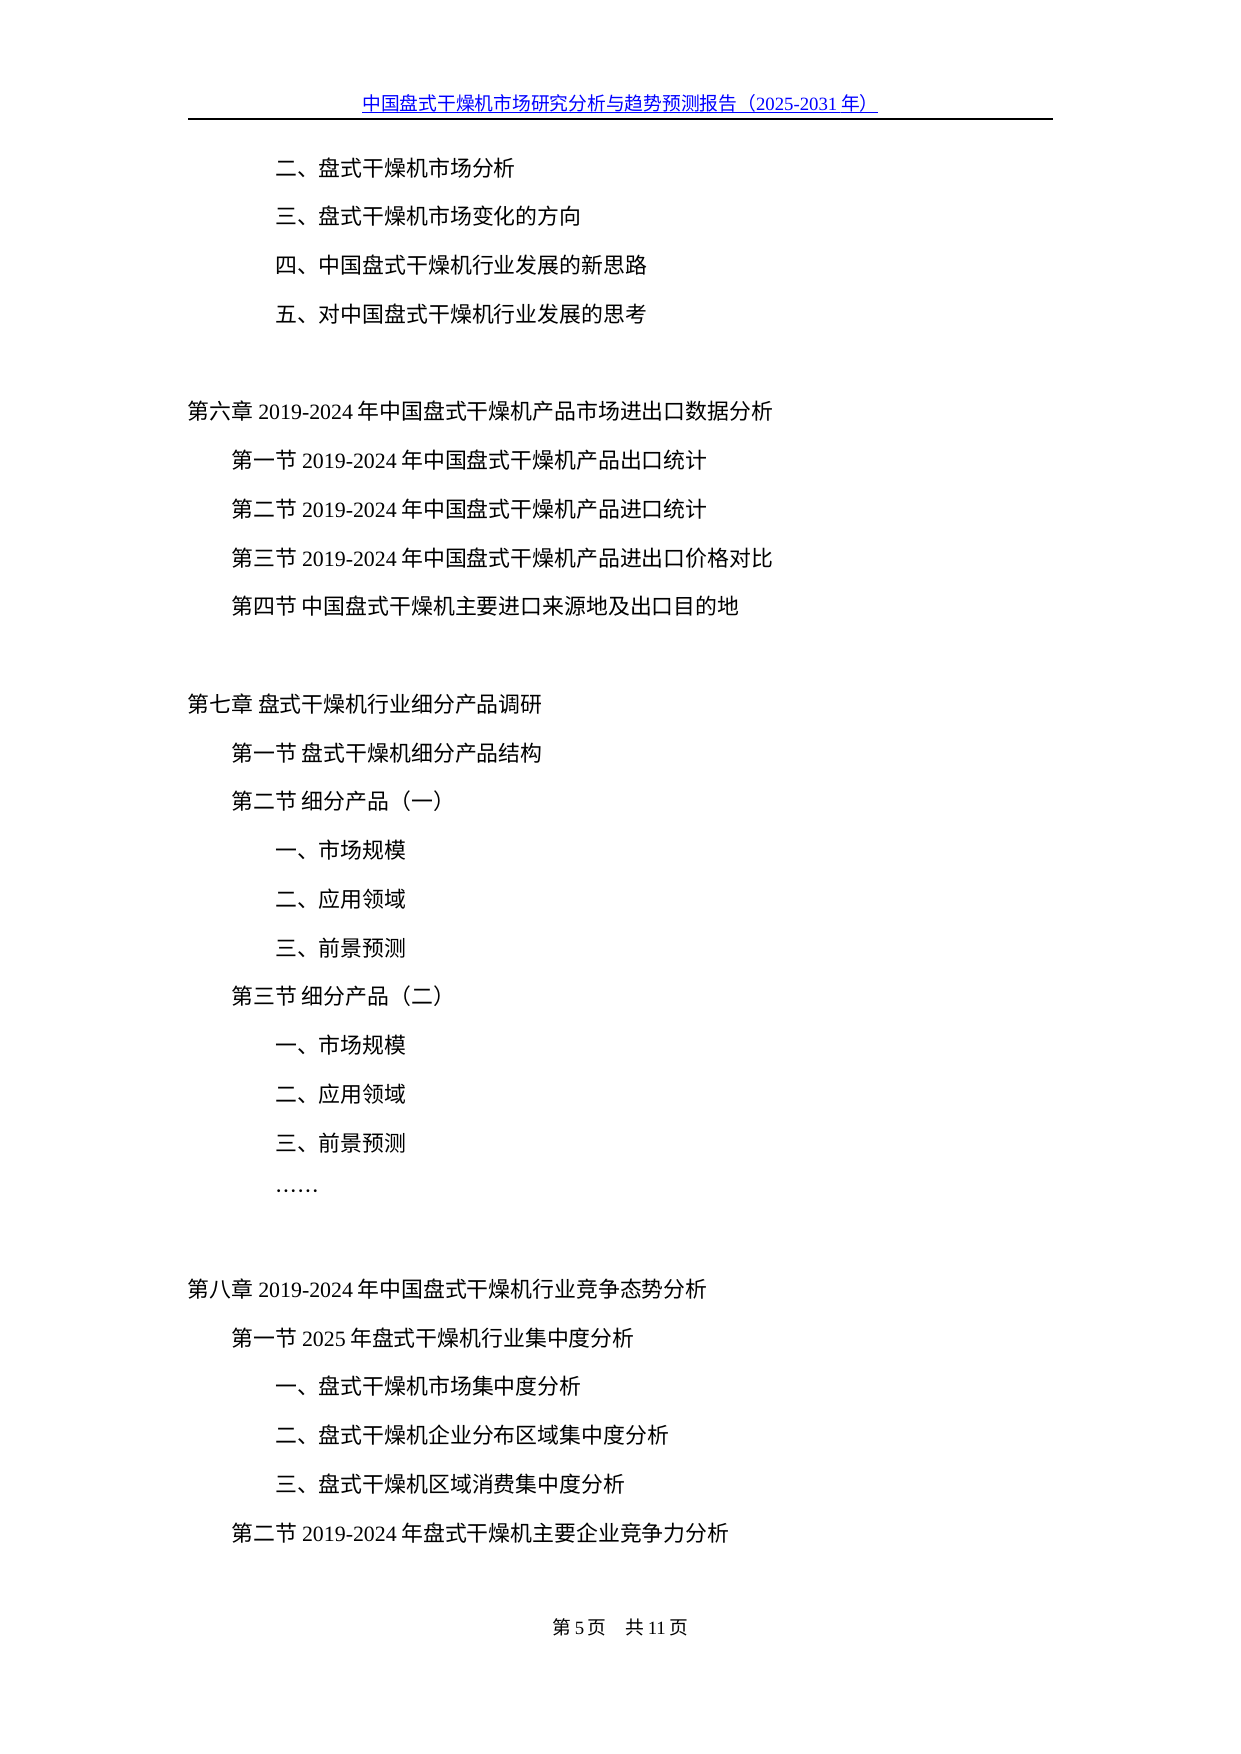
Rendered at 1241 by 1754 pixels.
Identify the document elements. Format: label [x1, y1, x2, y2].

text [187, 150, 1053, 1548]
